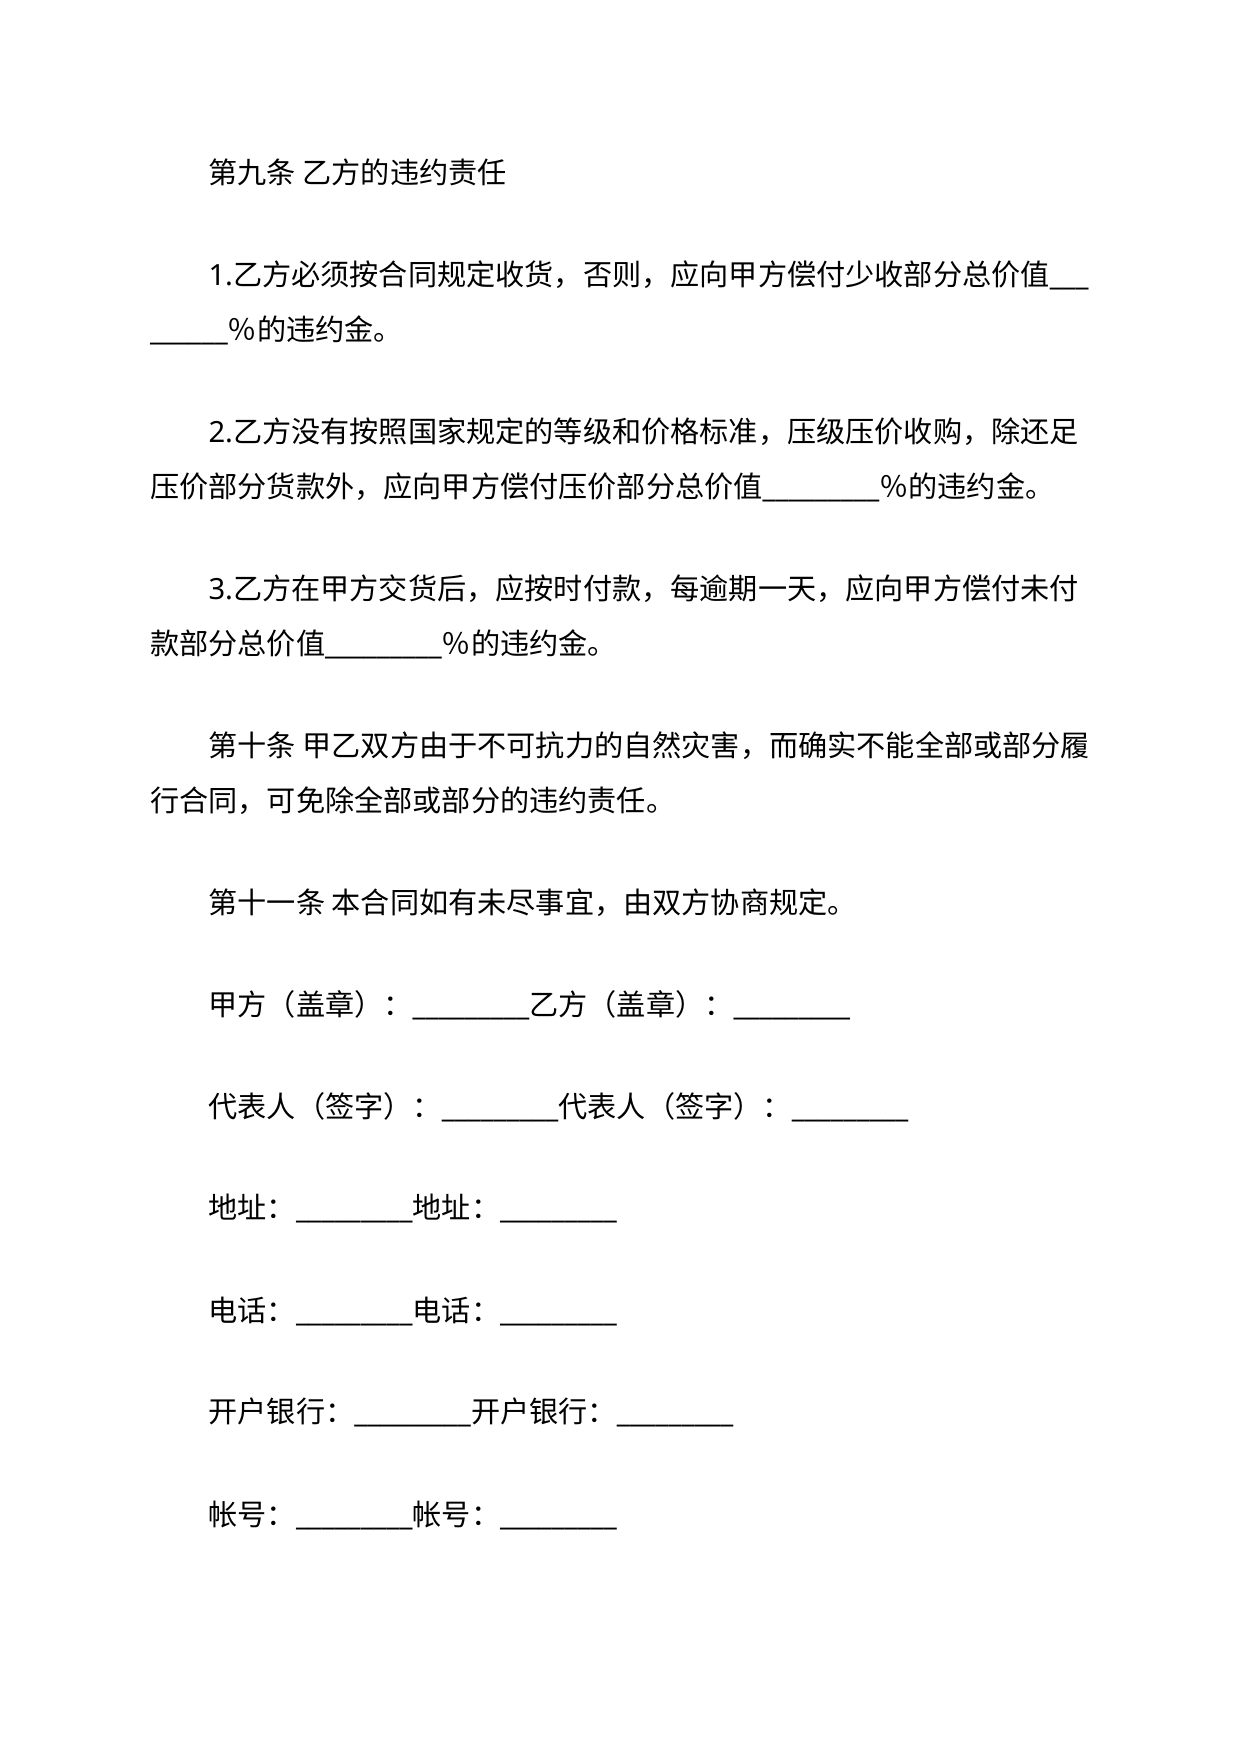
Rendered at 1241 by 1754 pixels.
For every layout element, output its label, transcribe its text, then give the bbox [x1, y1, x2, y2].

text 2.乙方没有按照国家规定的等级和价格标准，压级压价收购，除还足压价部分货款外，应向甲方偿付压价部分总价值_________％的违约金。 [150, 409, 1090, 506]
text 第十一条 本合同如有未尽事宜，由双方协商规定。 [150, 879, 1090, 922]
text 开户银行：_________开户银行：_________ [150, 1389, 1090, 1431]
text 第十条 甲乙双方由于不可抗力的自然灾害，而确实不能全部或部分履行合同，可免除全部或部分的违约责任。 [150, 723, 1090, 820]
text 电话：_________电话：_________ [150, 1287, 1090, 1329]
text 甲方（盖章）：_________乙方（盖章）：_________ [150, 981, 1090, 1023]
text 地址：_________地址：_________ [150, 1185, 1090, 1227]
text 3.乙方在甲方交货后，应按时付款，每逾期一天，应向甲方偿付未付款部分总价值_________％的违约金。 [150, 566, 1090, 663]
text 第九条 乙方的违约责任 [150, 150, 1090, 192]
text 帐号：_________帐号：_________ [150, 1491, 1090, 1533]
text 1.乙方必须按合同规定收货，否则，应向甲方偿付少收部分总价值_________％的违约金。 [150, 252, 1090, 349]
text 代表人（签字）：_________代表人（签字）：_________ [150, 1083, 1090, 1126]
